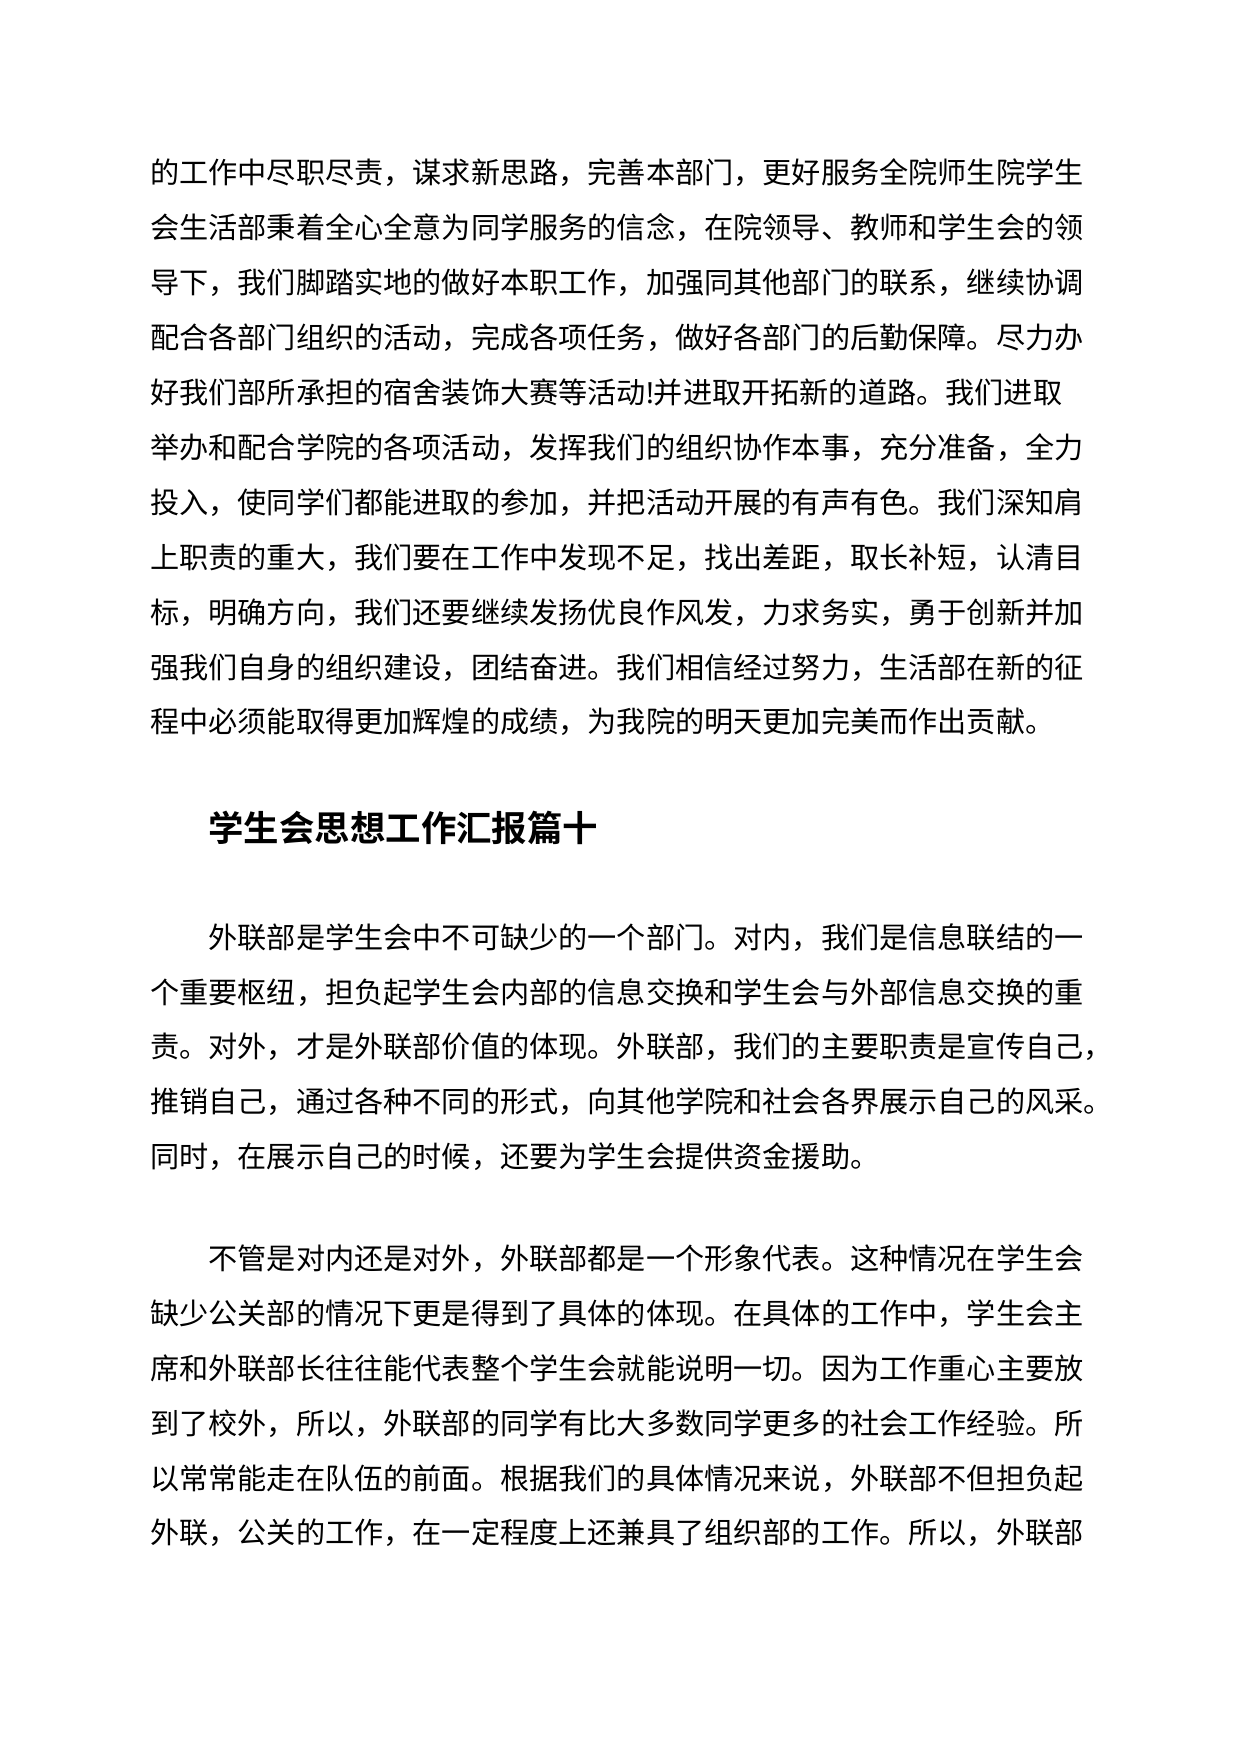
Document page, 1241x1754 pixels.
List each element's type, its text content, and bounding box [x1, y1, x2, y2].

text 学生会思想工作汇报篇十 [150, 801, 1090, 852]
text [150, 1236, 1090, 1552]
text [150, 150, 1090, 741]
text 外联部是学生会中不可缺少的一个部门。对内，我们是信息联结的一个重要枢纽，担负起学生会内部的信息交换和学生会与外部信息交换的重责。对外，才是外联部价值的体现。外联部，我们的主要职责是宣传自己，推销自己，通过各种不同的形式，向其他学院和社会各界展示自己的风采。同时，在展示自己的时候，还要为学生会提供资金援助。 [150, 914, 1090, 1176]
